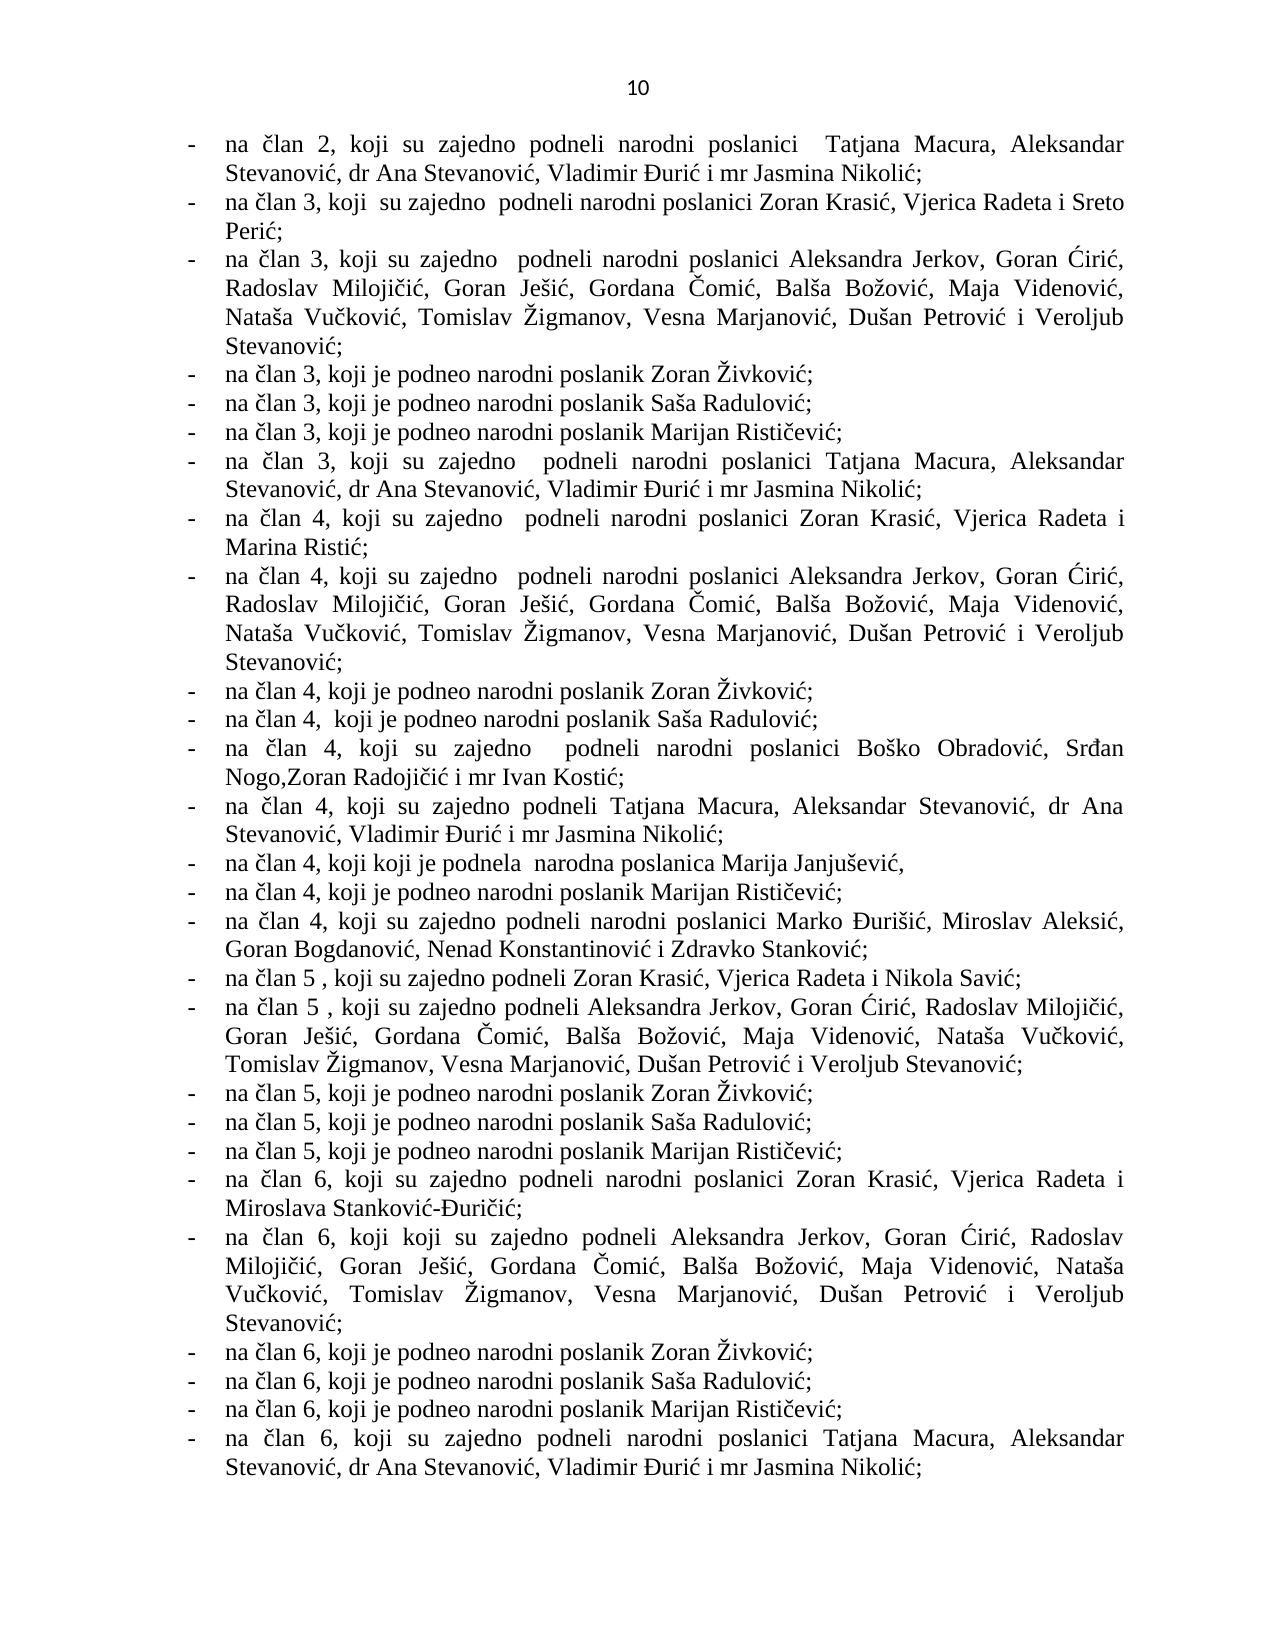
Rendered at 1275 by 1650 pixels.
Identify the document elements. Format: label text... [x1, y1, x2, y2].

list na član 4, koji je podneo narodni poslanik Saša Radulović; [187, 704, 1125, 733]
list na član 4, koji su zajedno podneli narodni poslanici Boško Obradović, Srđan Nogo,Zoran Radojičić i mr Ivan Kostić; [187, 733, 1125, 791]
list na član 4, koji su zajedno podneli narodni poslanici Marko Đurišić, Miroslav Aleksić, Goran Bogdanović, Nenad Konstantinović i Zdravko Stanković; [187, 906, 1125, 963]
list na član 6, koji je podneo narodni poslanik Marijan Rističević; [187, 1394, 1125, 1423]
list na član 3, koji su zajedno podneli narodni poslanici Tatjana Macura, Aleksandar Stevanović, dr Ana Stevanović, Vladimir Đurić i mr Jasmina Nikolić; [187, 446, 1125, 503]
list na član 4, koji je podneo narodni poslanik Zoran Živković; [187, 676, 1125, 704]
list na član 4, koji koji je podnela narodna poslanica Marija Janjušević, [187, 848, 1125, 877]
list na član 3, koji su zajedno podneli narodni poslanici Zoran Krasić, Vjerica Radeta i Sreto Perić; [187, 187, 1125, 244]
list na član 6, koji koji su zajedno podneli Aleksandra Jerkov, Goran Ćirić, Radoslav Milojičić, Goran Ješić, Gordana Čomić, Balša Božović, Maja Videnović, Nataša Vučković, Tomislav Žigmanov, Vesna Marjanović, Dušan Petrović i Veroljub Stevanović; [187, 1222, 1125, 1337]
list na član 6, koji su zajedno podneli narodni poslanici Tatjana Macura, Aleksandar Stevanović, dr Ana Stevanović, Vladimir Đurić i mr Jasmina Nikolić; [187, 1423, 1125, 1481]
list na član 6, koji je podneo narodni poslanik Zoran Živković; [187, 1337, 1125, 1366]
list na član 5, koji je podneo narodni poslanik Marijan Rističević; [187, 1136, 1125, 1164]
list na član 4, koji su zajedno podneli narodni poslanici Aleksandra Jerkov, Goran Ćirić, Radoslav Milojičić, Goran Ješić, Gordana Čomić, Balša Božović, Maja Videnović, Nataša Vučković, Tomislav Žigmanov, Vesna Marjanović, Dušan Petrović i Veroljub Stevanović; [187, 561, 1125, 676]
list na član 3, koji su zajedno podneli narodni poslanici Aleksandra Jerkov, Goran Ćirić, Radoslav Milojičić, Goran Ješić, Gordana Čomić, Balša Božović, Maja Videnović, Nataša Vučković, Tomislav Žigmanov, Vesna Marjanović, Dušan Petrović i Veroljub Stevanović; [187, 244, 1125, 359]
list na član 2, koji su zajedno podneli narodni poslanici Tatjana Macura, Aleksandar Stevanović, dr Ana Stevanović, Vladimir Đurić i mr Jasmina Nikolić; [187, 129, 1125, 187]
list na član 6, koji je podneo narodni poslanik Saša Radulović; [187, 1366, 1125, 1394]
list na član 3, koji je podneo narodni poslanik Saša Radulović; [187, 388, 1125, 417]
list na član 5 , koji su zajedno podneli Aleksandra Jerkov, Goran Ćirić, Radoslav Milojičić, Goran Ješić, Gordana Čomić, Balša Božović, Maja Videnović, Nataša Vučković, Tomislav Žigmanov, Vesna Marjanović, Dušan Petrović i Veroljub Stevanović; [187, 992, 1125, 1078]
list na član 4, koji su zajedno podneli Tatjana Macura, Aleksandar Stevanović, dr Ana Stevanović, Vladimir Đurić i mr Jasmina Nikolić; [187, 791, 1125, 848]
list na član 5, koji je podneo narodni poslanik Zoran Živković; [187, 1078, 1125, 1107]
list na član 4, koji je podneo narodni poslanik Marijan Rističević; [187, 877, 1125, 906]
list na član 3, koji je podneo narodni poslanik Marijan Rističević; [187, 417, 1125, 446]
list na član 4, koji su zajedno podneli narodni poslanici Zoran Krasić, Vjerica Radeta i Marina Ristić; [187, 503, 1125, 561]
list na član 3, koji je podneo narodni poslanik Zoran Živković; [187, 359, 1125, 388]
list na član 6, koji su zajedno podneli narodni poslanici Zoran Krasić, Vjerica Radeta i Miroslava Stanković-Đuričić; [187, 1164, 1125, 1222]
list na član 5, koji je podneo narodni poslanik Saša Radulović; [187, 1107, 1125, 1136]
list na član 5 , koji su zajedno podneli Zoran Krasić, Vjerica Radeta i Nikola Savić; [187, 963, 1125, 992]
